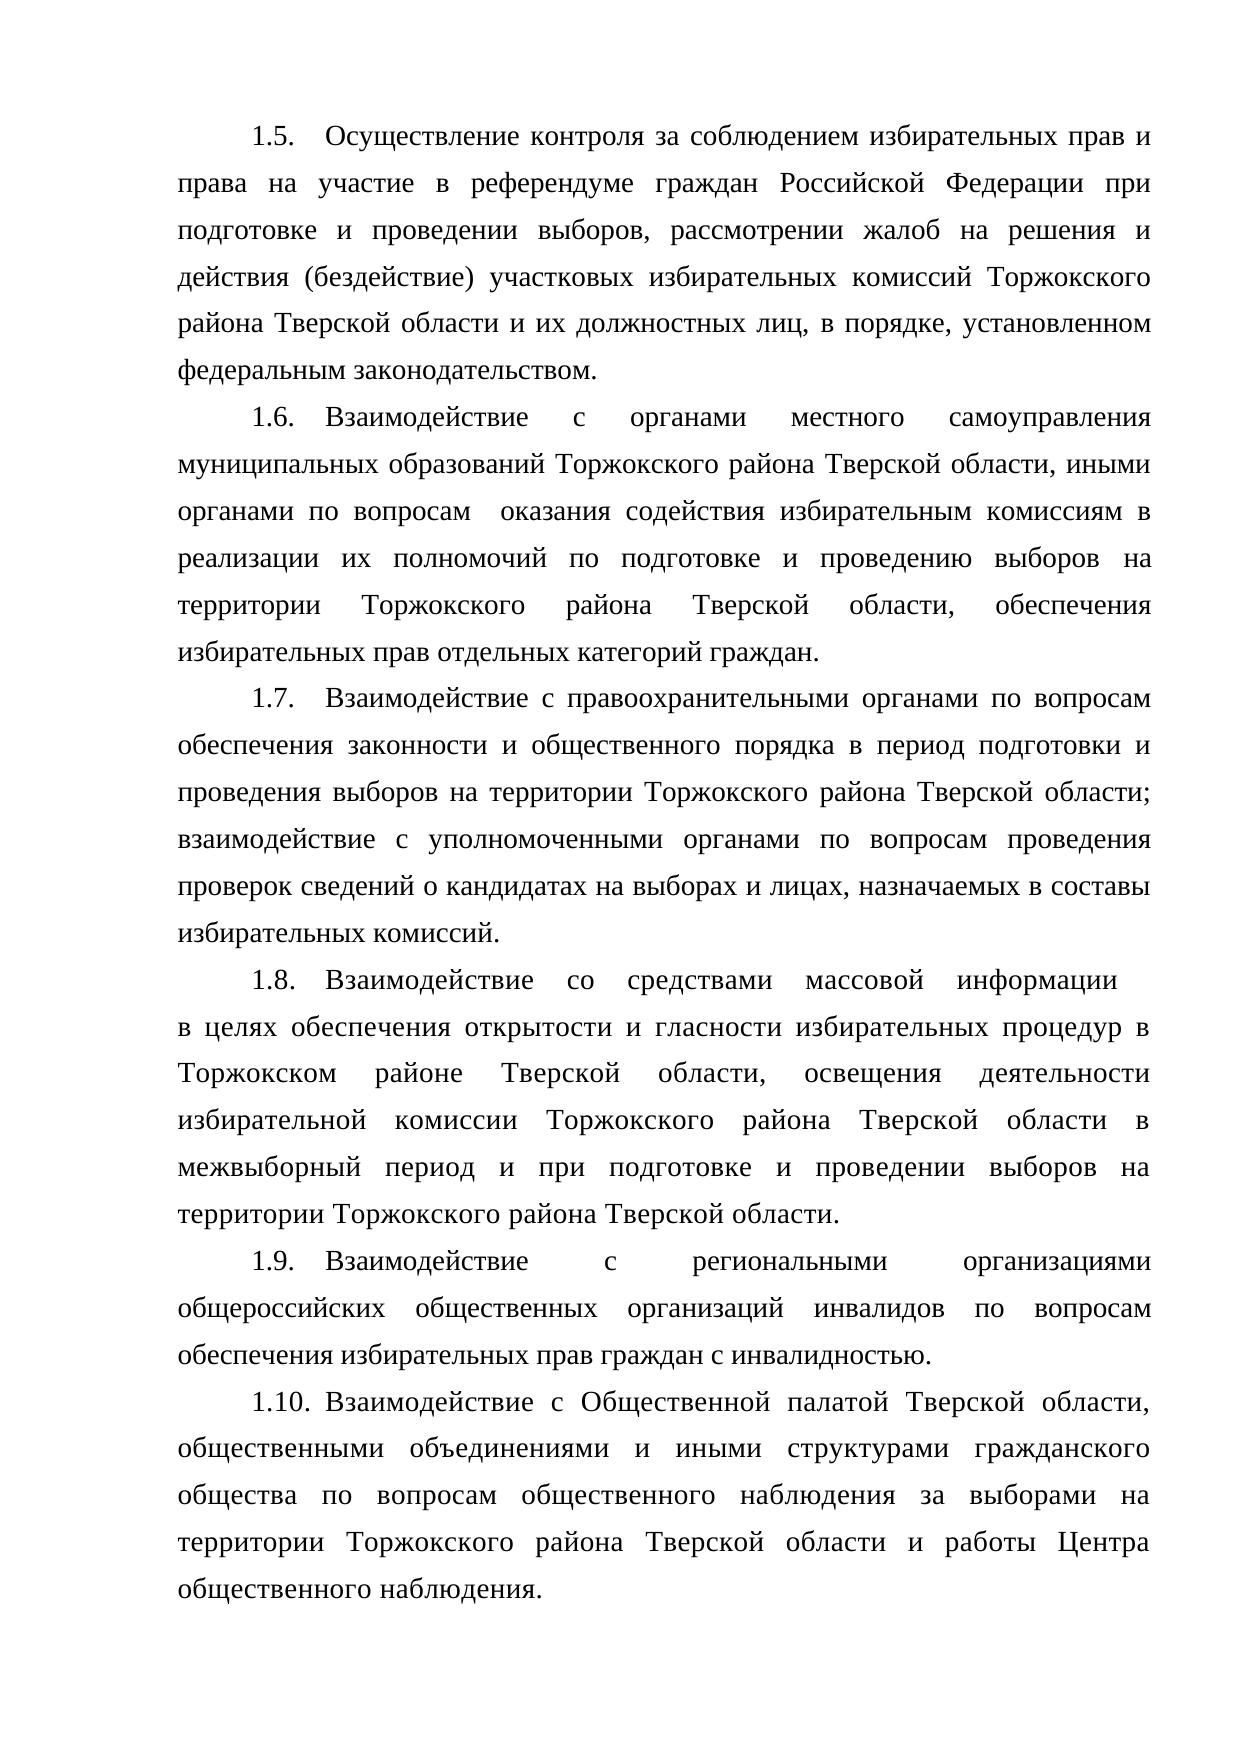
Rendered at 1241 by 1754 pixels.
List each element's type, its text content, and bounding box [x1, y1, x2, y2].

list Взаимодействие с правоохранительными органами по вопросам обеспечения законности и общественного порядка в период подготовки и проведения выборов на территории Торжокского района Тверской области; взаимодействие с уполномоченными органами по вопросам проведения проверок сведений о кандидатах на выборах и лицах, назначаемых в составы избирательных комиссий. [177, 681, 1152, 948]
list Взаимодействие со средствами массовой информации в целях обеспечения открытости и гласности избирательных процедур в Торжокском районе Тверской области, освещения деятельности избирательной комиссии Торжокского района Тверской области в межвыборный период и при подготовке и проведении выборов на территории Торжокского района Тверской области. [177, 962, 1152, 1230]
list Взаимодействие с Общественной палатой Тверской области, общественными объединениями и иными структурами гражданского общества по вопросам общественного наблюдения за выборами на территории Торжокского района Тверской области и работы Центра общественного наблюдения. [177, 1384, 1152, 1605]
list Взаимодействие с органами местного самоуправления муниципальных образований Торжокского района Тверской области, иными органами по вопросам оказания содействия избирательным комиссиям в реализации их полномочий по подготовке и проведению выборов на территории Торжокского района Тверской области, обеспечения избирательных прав отдельных категорий граждан. [177, 399, 1152, 667]
list Взаимодействие с региональными организациями общероссийских общественных организаций инвалидов по вопросам обеспечения избирательных прав граждан с инвалидностью. [177, 1243, 1152, 1370]
list Осуществление контроля за соблюдением избирательных прав и права на участие в референдуме граждан Российской Федерации при подготовке и проведении выборов, рассмотрении жалоб на решения и действия (бездействие) участковых избирательных комиссий Торжокского района Тверской области и их должностных лиц, в порядке, установленном федеральным законодательством. [177, 118, 1152, 386]
